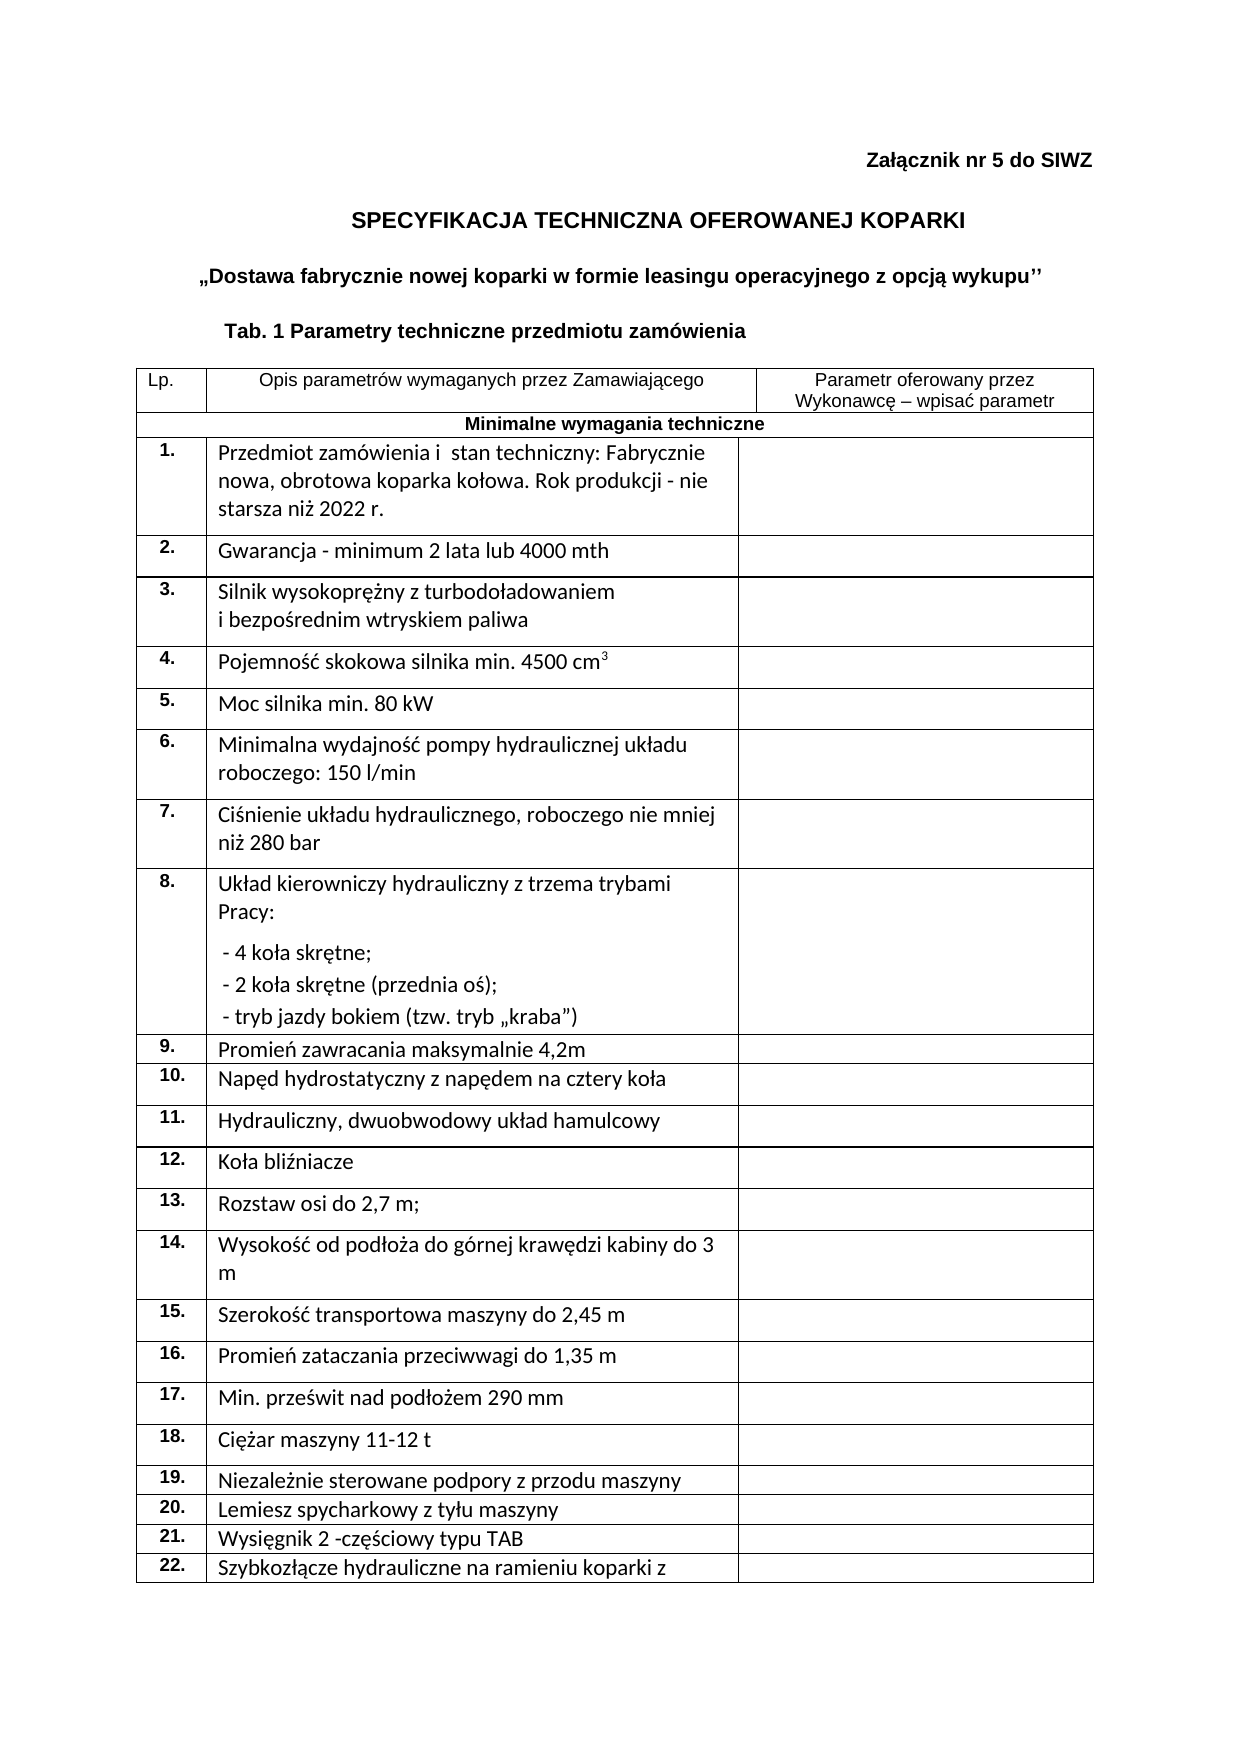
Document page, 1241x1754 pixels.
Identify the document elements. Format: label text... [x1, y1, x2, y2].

table_cell [137, 438, 206, 535]
table_cell Rozstaw osi do 2,7 m; [207, 1189, 738, 1229]
table_cell Wysięgnik 2 -częściowy typu TAB [207, 1525, 738, 1552]
table_cell Koła bliźniacze [207, 1148, 738, 1188]
table_cell [137, 1342, 206, 1382]
table_cell [739, 1466, 1093, 1494]
table_cell Promień zataczania przeciwwagi do 1,35 m [207, 1342, 738, 1382]
table_cell [137, 1106, 206, 1146]
table_cell [137, 1554, 206, 1582]
table_cell [739, 647, 1093, 688]
table_cell Niezależnie sterowane podpory z przodu maszyny [207, 1466, 738, 1494]
table_cell [739, 1148, 1093, 1188]
table_cell [739, 689, 1093, 729]
table_cell [137, 1189, 206, 1229]
table_cell [739, 1425, 1093, 1465]
table_cell [739, 1106, 1093, 1146]
table_cell [137, 1231, 206, 1299]
table_cell Hydrauliczny, dwuobwodowy układ hamulcowy [207, 1106, 738, 1146]
text Tab. 1 Parametry techniczne przedmiotu zamówienia [224, 319, 1093, 343]
table_cell [739, 1231, 1093, 1299]
table_cell Pojemność skokowa silnika min. 4500 cm3 [207, 647, 738, 688]
table_cell [137, 1495, 206, 1523]
table_cell [137, 578, 206, 646]
table_cell [739, 1383, 1093, 1424]
table_cell Minimalna wydajność pompy hydraulicznej układu roboczego: 150 l/min [207, 730, 738, 799]
table_cell Minimalne wymagania techniczne [137, 413, 1093, 437]
table_cell Wysokość od podłoża do górnej krawędzi kabiny do 3 m [207, 1231, 738, 1299]
table_cell [137, 800, 206, 868]
table_cell Przedmiot zamówienia i stan techniczny: Fabrycznie nowa, obrotowa koparka kołowa. Rok produkcji - nie starsza niż 2022 r. [207, 438, 738, 535]
table_cell [137, 730, 206, 799]
table_header Lp. [137, 369, 206, 412]
table_cell [739, 869, 1093, 1034]
table_cell Ciśnienie układu hydraulicznego, roboczego nie mniej niż 280 bar [207, 800, 738, 868]
table_cell [137, 536, 206, 576]
table_cell [739, 1300, 1093, 1341]
table_cell [739, 1495, 1093, 1523]
table_cell [739, 730, 1093, 799]
table_cell [739, 1525, 1093, 1552]
table_cell [739, 1064, 1093, 1105]
table_cell Promień zawracania maksymalnie 4,2m [207, 1035, 738, 1063]
table_cell [137, 1425, 206, 1465]
table_cell Układ kierowniczy hydrauliczny z trzema trybami Pracy: - 4 koła skrętne; - 2 koła skrętne (przednia oś); - tryb jazdy bokiem (tzw. tryb „kraba”) [207, 869, 738, 1034]
table_cell [137, 1064, 206, 1105]
table_cell [137, 647, 206, 688]
text „Dostawa fabrycznie nowej koparki w formie leasingu operacyjnego z opcją wykupu’’ [148, 264, 1093, 288]
text Załącznik nr 5 do SIWZ [224, 148, 1093, 172]
table_cell [137, 689, 206, 729]
table_cell [739, 1035, 1093, 1063]
table_cell [137, 1466, 206, 1494]
table_cell [739, 1554, 1093, 1582]
table_cell Lemiesz spycharkowy z tyłu maszyny [207, 1495, 738, 1523]
table_cell [739, 1342, 1093, 1382]
table_cell [137, 1148, 206, 1188]
table_cell [739, 800, 1093, 868]
table_header Opis parametrów wymaganych przez Zamawiającego [207, 369, 756, 412]
table_cell [137, 1035, 206, 1063]
table_cell [137, 1383, 206, 1424]
table_cell [137, 869, 206, 1034]
table_cell Moc silnika min. 80 kW [207, 689, 738, 729]
table_cell [739, 536, 1093, 576]
table_cell [137, 1300, 206, 1341]
table_cell [739, 438, 1093, 535]
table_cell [207, 1554, 738, 1582]
text SPECYFIKACJA TECHNICZNA OFEROWANEJ KOPARKI [224, 207, 1093, 233]
table_cell [739, 1189, 1093, 1229]
table_header Parametr oferowany przez Wykonawcę – wpisać parametr [757, 369, 1093, 412]
table_cell Szerokość transportowa maszyny do 2,45 m [207, 1300, 738, 1341]
table_cell Gwarancja - minimum 2 lata lub 4000 mth [207, 536, 738, 576]
table_cell [137, 1525, 206, 1552]
table_cell Silnik wysokoprężny z turbodoładowaniem i bezpośrednim wtryskiem paliwa [207, 578, 738, 646]
table_cell Napęd hydrostatyczny z napędem na cztery koła [207, 1064, 738, 1105]
table_cell Min. prześwit nad podłożem 290 mm [207, 1383, 738, 1424]
table_cell [739, 578, 1093, 646]
table_cell Ciężar maszyny 11-12 t [207, 1425, 738, 1465]
